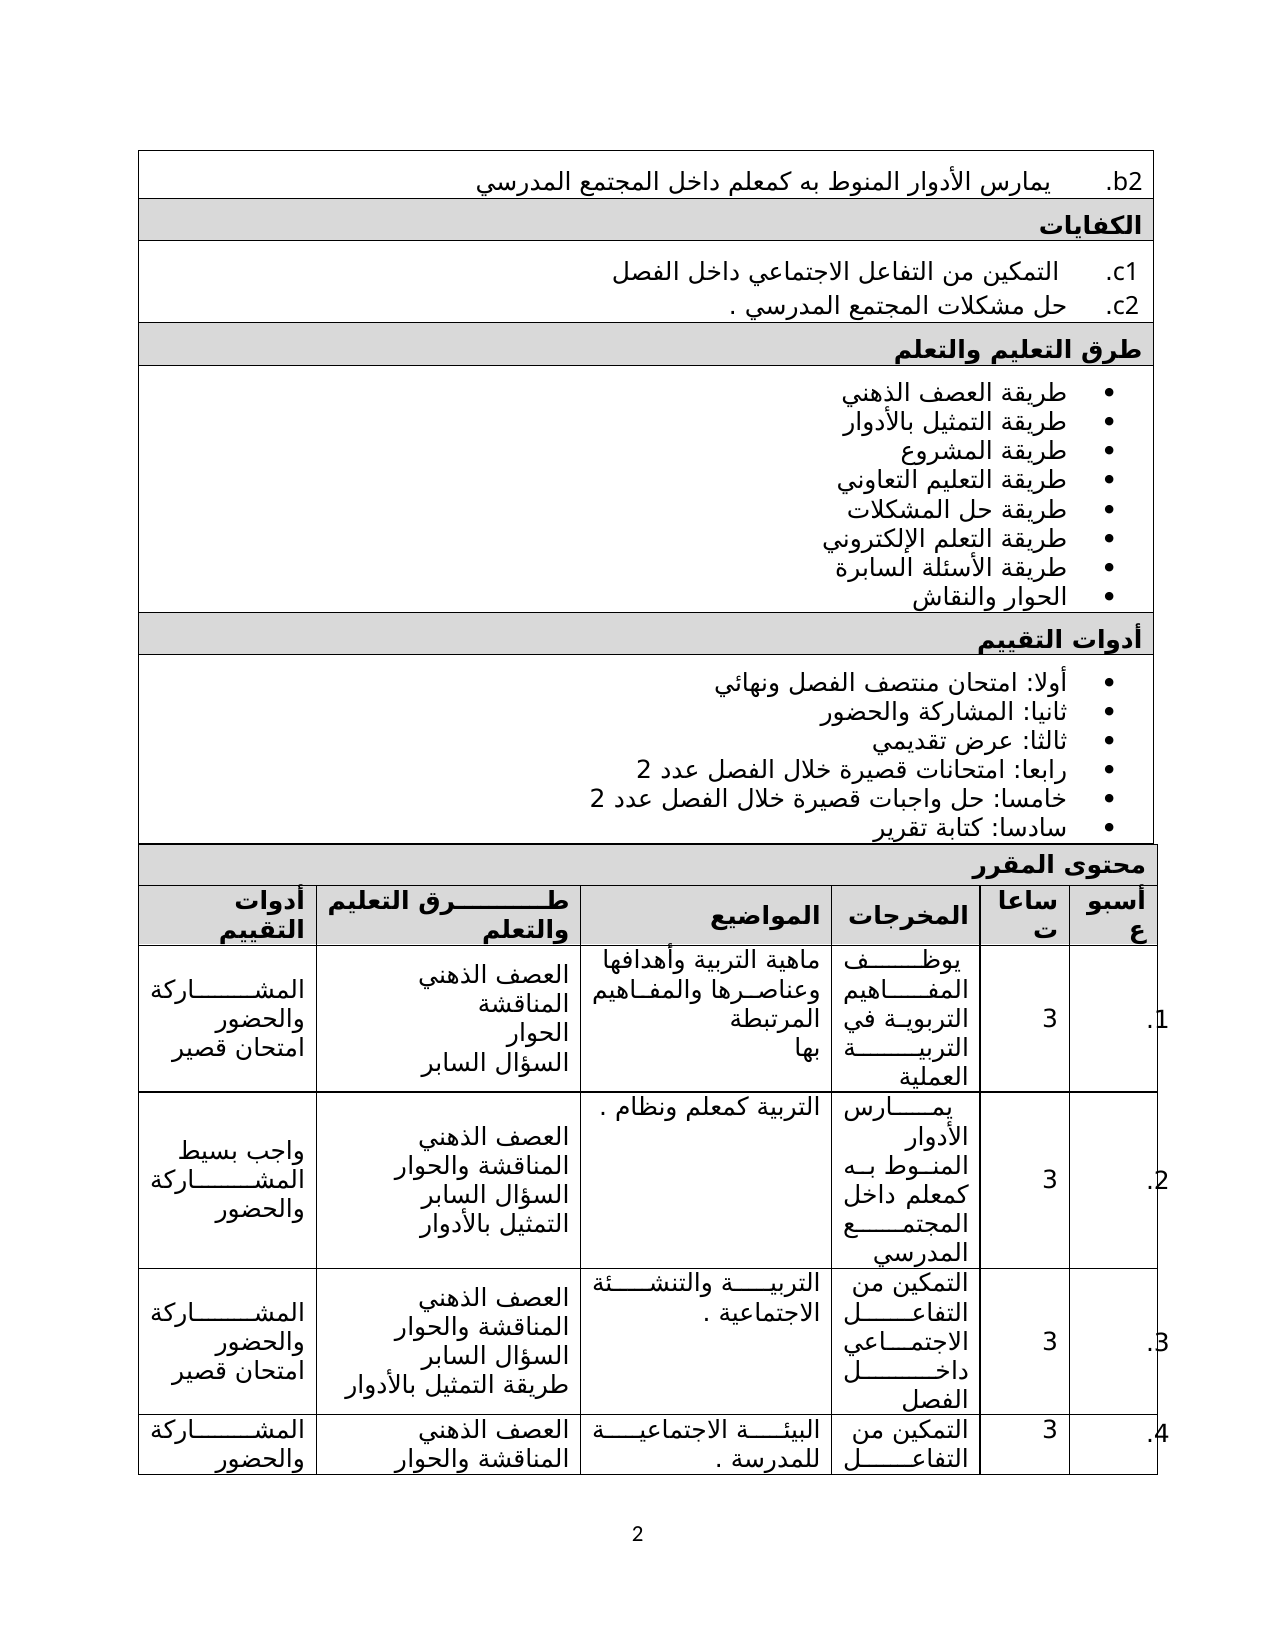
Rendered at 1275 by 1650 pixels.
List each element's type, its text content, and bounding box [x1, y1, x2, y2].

table_cell المخرجات [832, 886, 979, 944]
table_cell [1070, 1269, 1157, 1414]
table_header محتوى المقرر [139, 845, 1157, 885]
table_cell [1070, 946, 1157, 1091]
table_cell [1070, 1093, 1157, 1267]
table_cell [1070, 1415, 1157, 1474]
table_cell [139, 151, 1153, 198]
table_cell ماهية التربية وأهدافها وعناصرها والمفاهيم المرتبطة بها [581, 946, 831, 1091]
table_cell أدوات التقييم [139, 886, 316, 944]
table_cell 3 [981, 1093, 1069, 1267]
table_cell التربية والتنشئة الاجتماعية . [581, 1269, 831, 1414]
table_cell طرق التعليم والتعلم [317, 886, 580, 944]
table_cell أدوات التقييم [139, 613, 1153, 654]
table_cell واجب بسيط المشاركة والحضور [139, 1093, 316, 1267]
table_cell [581, 1415, 831, 1474]
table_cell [832, 1415, 979, 1474]
table_cell أسبوع [1070, 886, 1157, 944]
table_cell الكفايات [139, 199, 1153, 240]
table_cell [139, 1415, 316, 1474]
table_cell 3 [981, 946, 1069, 1091]
table_cell المشاركة والحضور امتحان قصير [139, 946, 316, 1091]
table_cell يمارس الأدوار المنوط به كمعلم داخل المجتمع المدرسي [832, 1093, 979, 1267]
table_cell 3 [981, 1415, 1069, 1474]
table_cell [317, 1415, 580, 1474]
table_cell يوظف المفاهيم التربوية في التربية العملية [832, 946, 979, 1091]
table_cell العصف الذهني المناقشة الحوار السؤال السابر [317, 946, 580, 1091]
table_cell العصف الذهني المناقشة والحوار السؤال السابر التمثيل بالأدوار [317, 1093, 580, 1267]
table_cell طرق التعليم والتعلم [139, 323, 1153, 365]
table_cell التمكين من التفاعل الاجتماعي داخل الفصل حل مشكلات المجتمع المدرسي . [139, 241, 1153, 322]
table_cell ساعات [981, 886, 1069, 944]
table_cell التربية كمعلم ونظام . [581, 1093, 831, 1267]
table_cell التمكين من التفاعل الاجتماعي داخل الفصل [832, 1269, 979, 1414]
table_cell العصف الذهني المناقشة والحوار السؤال السابر طريقة التمثيل بالأدوار [317, 1269, 580, 1414]
table_cell المشاركة والحضور امتحان قصير [139, 1269, 316, 1414]
table_cell المواضيع [581, 886, 831, 944]
table_cell طريقة العصف الذهني طريقة التمثيل بالأدوار طريقة المشروع طريقة التعليم التعاوني طريقة حل المشكلات طريقة التعلم الإلكتروني طريقة الأسئلة السابرة الحوار والنقاش [139, 366, 1153, 612]
table_cell أولا: امتحان منتصف الفصل ونهائي ثانيا: المشاركة والحضور ثالثا: عرض تقديمي رابعا: امتحانات قصيرة خلال الفصل عدد 2 خامسا: حل واجبات قصيرة خلال الفصل عدد 2 سادسا: كتابة تقرير [139, 655, 1153, 843]
table_cell 3 [981, 1269, 1069, 1414]
